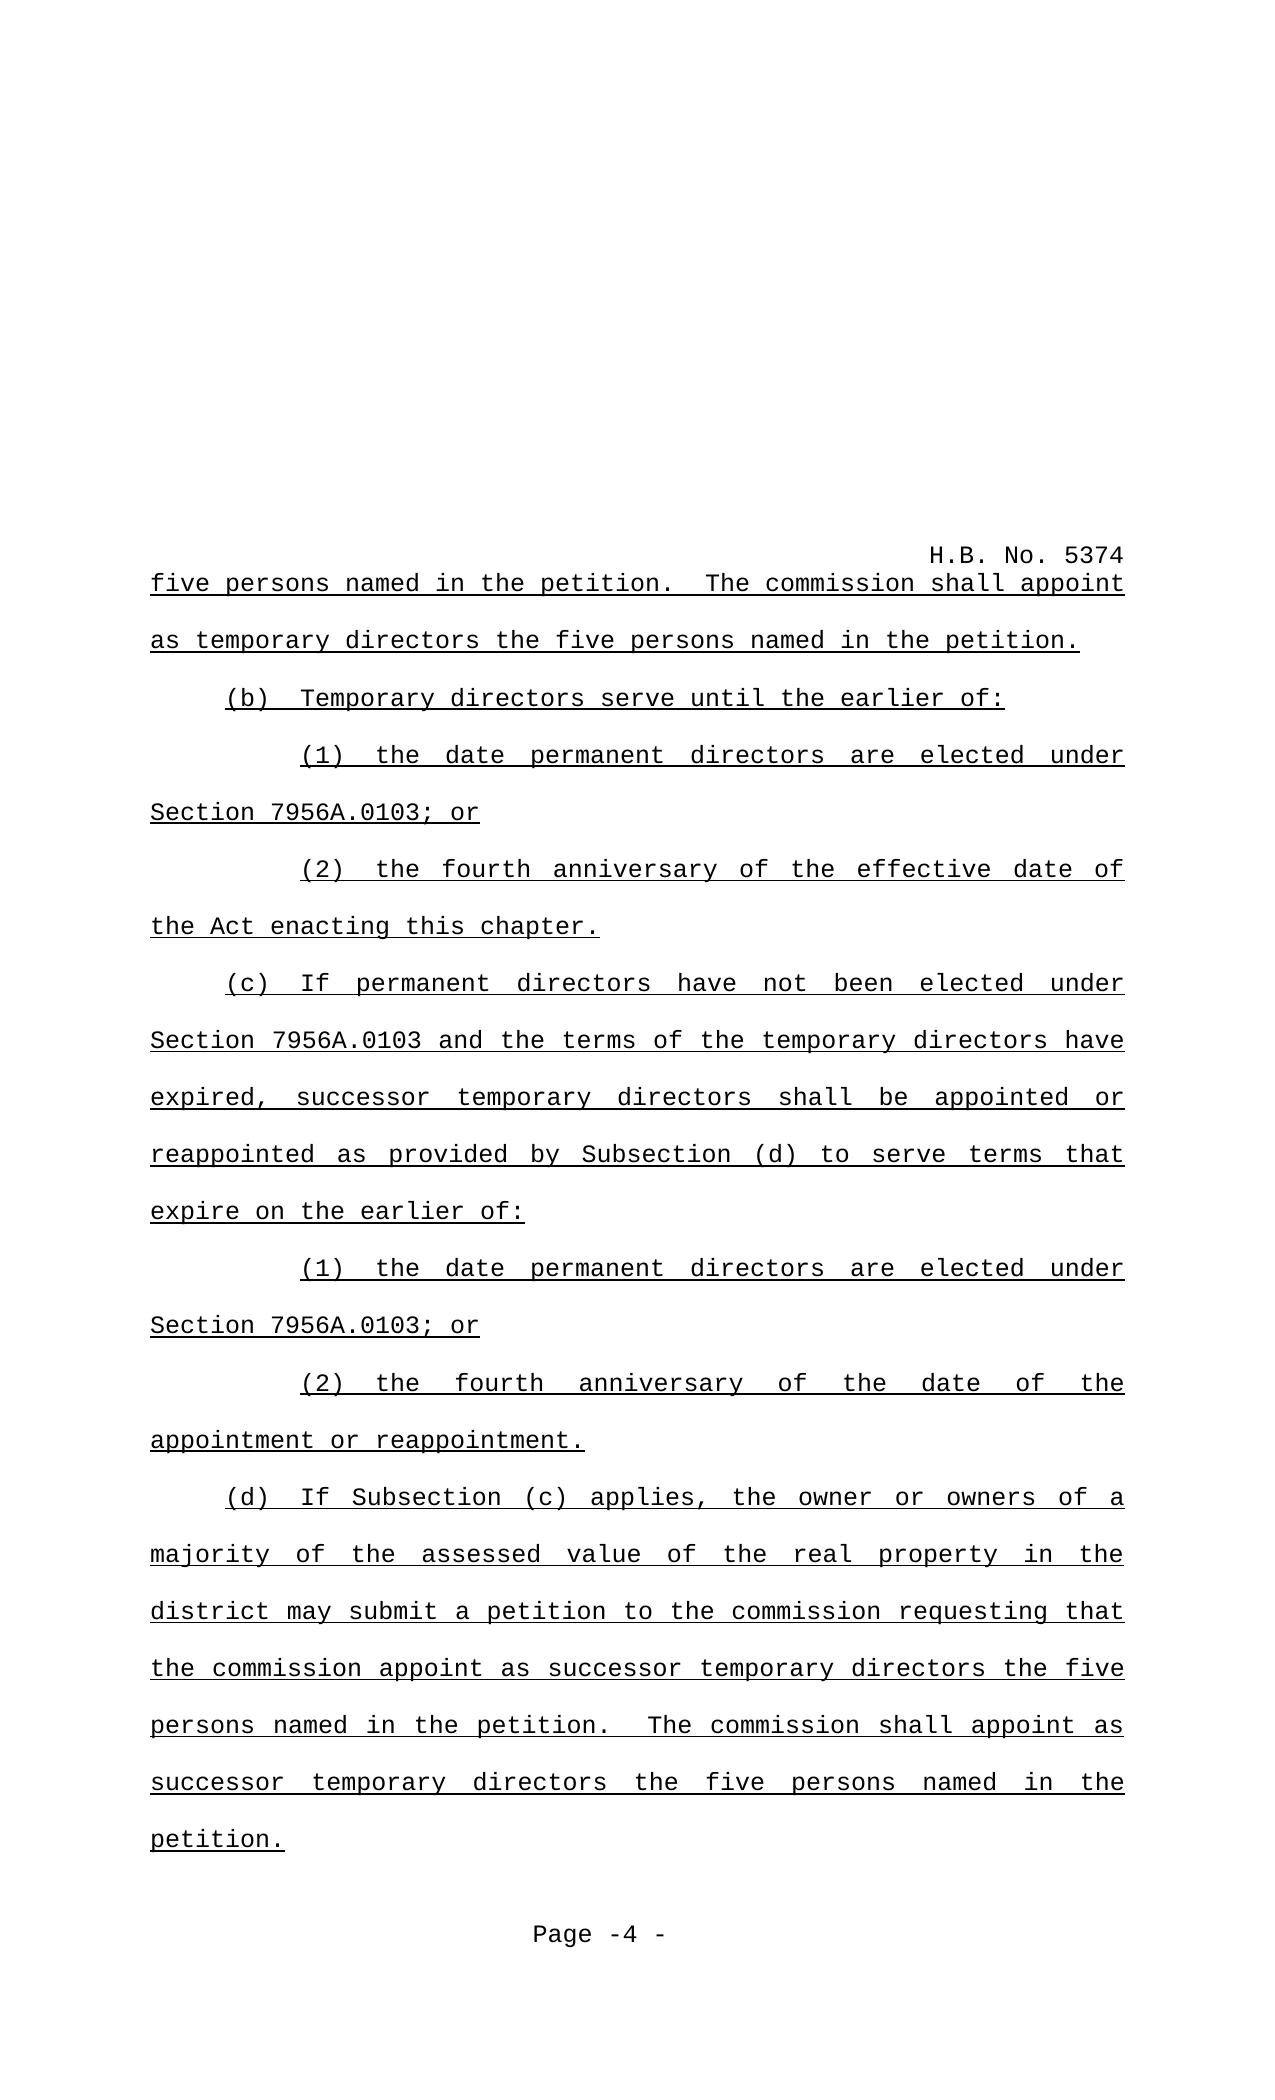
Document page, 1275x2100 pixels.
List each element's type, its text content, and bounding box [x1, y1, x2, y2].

text (d) If Subsection (c) applies, the owner or owners of a majority of the assessed value of the real property in the district may submit a petition to the commission requesting that the commission appoint as successor temporary directors the five persons named in the petition. The commission shall appoint as successor temporary directors the five persons named in the petition. [150, 1484, 1125, 1622]
text (d) If Subsection (c) applies, the owner or owners of a majority of the assessed value of the real property in the district may submit a petition to the commission requesting that the commission appoint as successor temporary directors the five persons named in the petition. The commission shall appoint as successor temporary directors the five persons named in the petition. [150, 1680, 1125, 1793]
text (2) the fourth anniversary of the effective date of the Act enacting this chapter. [150, 856, 1125, 942]
text (d) If Subsection (c) applies, the owner or owners of a majority of the assessed value of the real property in the district may submit a petition to the commission requesting that the commission appoint as successor temporary directors the five persons named in the petition. The commission shall appoint as successor temporary directors the five persons named in the petition. [150, 1623, 1125, 1679]
text (2) the fourth anniversary of the date of the appointment or reappointment. [150, 1370, 1125, 1456]
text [150, 571, 1125, 594]
text (d) If Subsection (c) applies, the owner or owners of a majority of the assessed value of the real property in the district may submit a petition to the commission requesting that the commission appoint as successor temporary directors the five persons named in the petition. The commission shall appoint as successor temporary directors the five persons named in the petition. [150, 1795, 1125, 1855]
text (c) If permanent directors have not been elected under Section 7956A.0103 and the terms of the temporary directors have expired, successor temporary directors shall be appointed or reappointed as provided by Subsection (d) to serve terms that expire on the earlier of: [150, 1167, 1125, 1227]
text (c) If permanent directors have not been elected under Section 7956A.0103 and the terms of the temporary directors have expired, successor temporary directors shall be appointed or reappointed as provided by Subsection (d) to serve terms that expire on the earlier of: [150, 970, 1125, 1051]
text (b) Temporary directors serve until the earlier of: [150, 685, 1125, 713]
text (1) the date permanent directors are elected under Section 7956A.0103; or [150, 742, 1125, 828]
text (c) If permanent directors have not been elected under Section 7956A.0103 and the terms of the temporary directors have expired, successor temporary directors shall be appointed or reappointed as provided by Subsection (d) to serve terms that expire on the earlier of: [150, 1110, 1125, 1165]
text (1) the date permanent directors are elected under Section 7956A.0103; or [150, 1256, 1125, 1341]
text (c) If permanent directors have not been elected under Section 7956A.0103 and the terms of the temporary directors have expired, successor temporary directors shall be appointed or reappointed as provided by Subsection (d) to serve terms that expire on the earlier of: [150, 1052, 1125, 1108]
